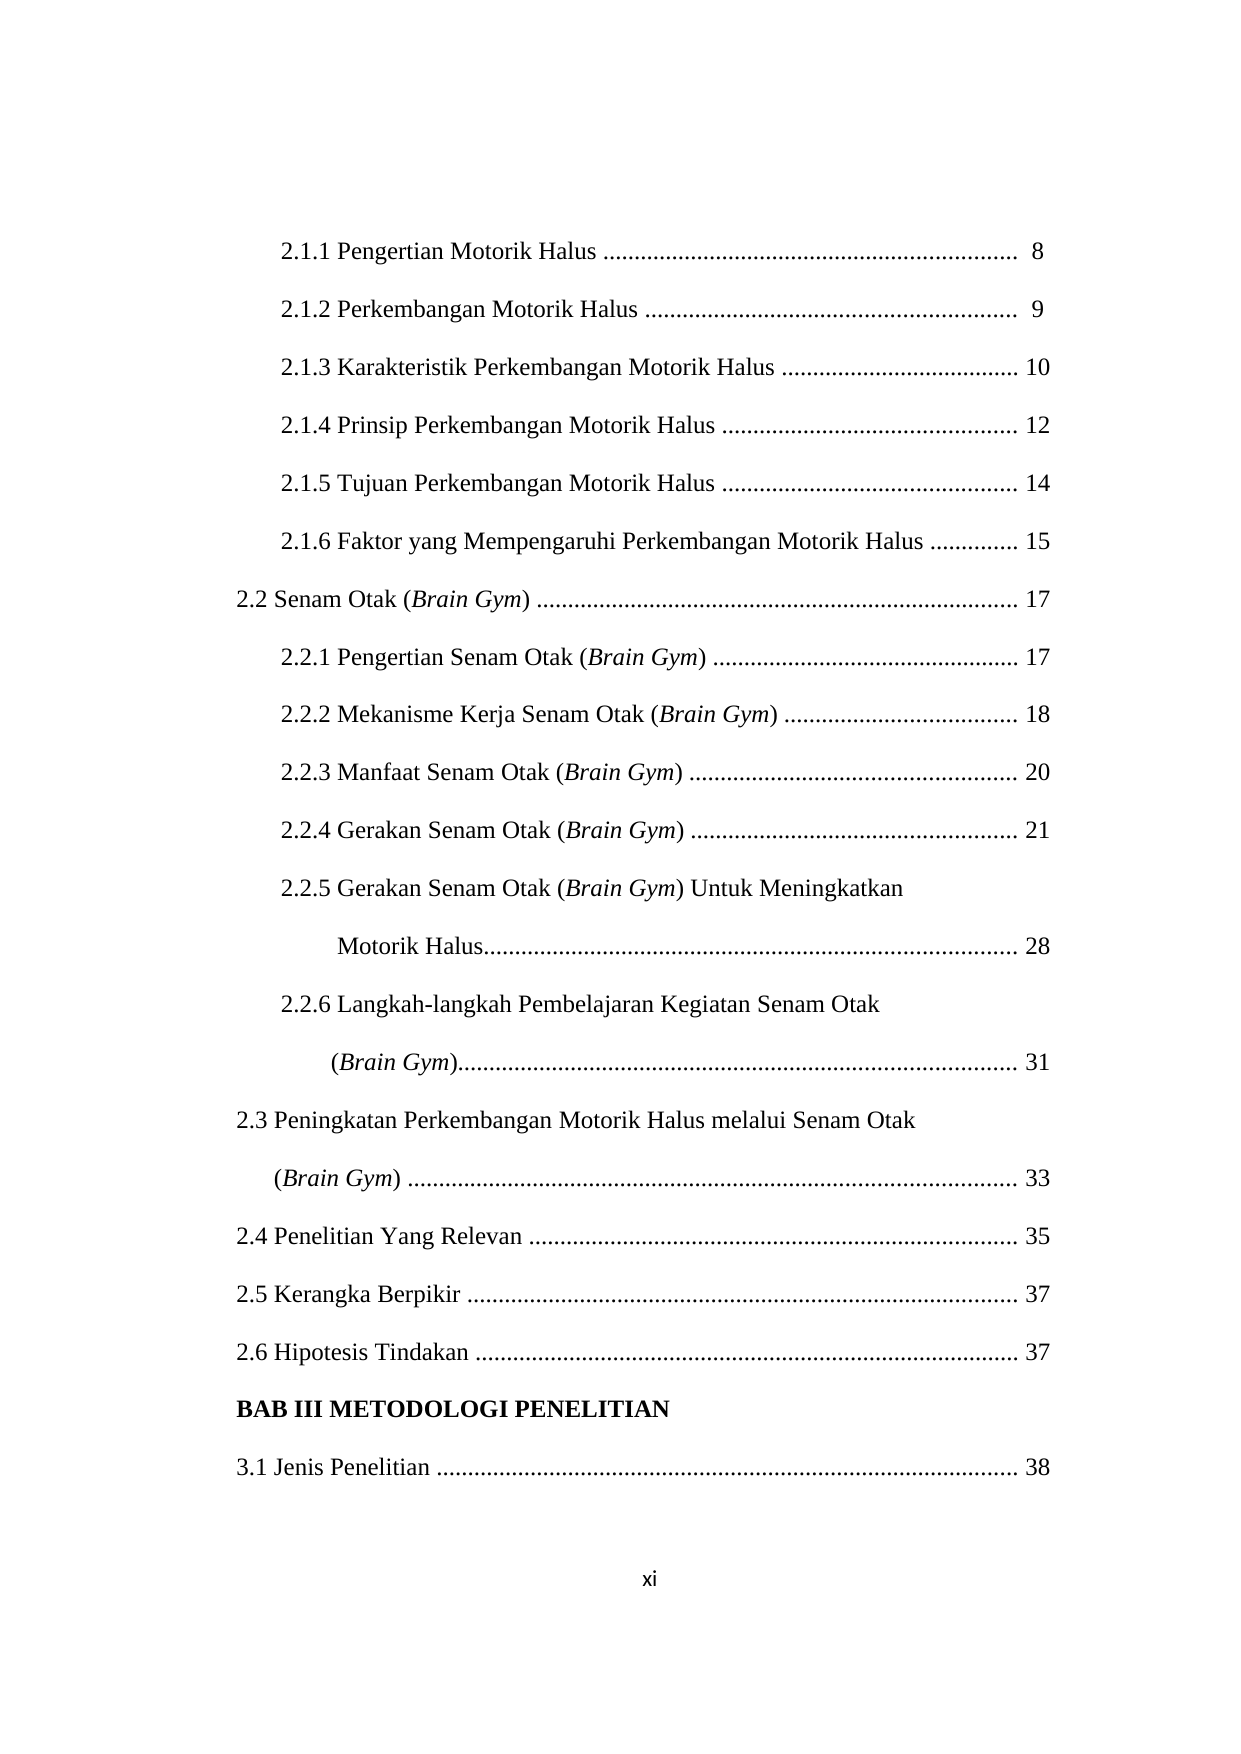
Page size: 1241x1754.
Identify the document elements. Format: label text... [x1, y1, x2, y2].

text 2.2 Senam Otak (Brain Gym) 17 [236, 584, 1063, 612]
text 2.2.4 Gerakan Senam Otak (Brain Gym) 21 [281, 815, 1063, 844]
text 2.1.5 Tujuan Perkembangan Motorik Halus 14 [266, 468, 1063, 497]
text 2.2.1 Pengertian Senam Otak (Brain Gym) 17 [281, 642, 1063, 670]
text BAB III METODOLOGI PENELITIAN [236, 1394, 1063, 1423]
text 2.5 Kerangka Berpikir 37 [236, 1279, 1063, 1307]
text 2.2.3 Manfaat Senam Otak (Brain Gym) 20 [281, 757, 1063, 786]
text 2.3 Peningkatan Perkembangan Motorik Halus melalui Senam Otak [236, 1105, 1063, 1134]
text 2.1.2 Perkembangan Motorik Halus 9 [266, 294, 1063, 323]
text Motorik Halus 28 [281, 931, 1063, 960]
text 2.1.3 Karakteristik Perkembangan Motorik Halus 10 [266, 352, 1063, 381]
text 2.2.2 Mekanisme Kerja Senam Otak (Brain Gym) 18 [281, 699, 1063, 728]
text (Brain Gym) 31 [281, 1047, 1063, 1076]
text 2.1.4 Prinsip Perkembangan Motorik Halus 12 [266, 410, 1063, 439]
text 2.1.1 Pengertian Motorik Halus 8 [266, 236, 1063, 265]
text 2.2.6 Langkah-langkah Pembelajaran Kegiatan Senam Otak [281, 989, 1063, 1018]
text (Brain Gym) .......... 33 [236, 1163, 1063, 1192]
text 2.1.6 Faktor yang Mempengaruhi Perkembangan Motorik Halus 15 [266, 526, 1063, 554]
text 3.1 Jenis Penelitian 38 [236, 1452, 1063, 1481]
text 2.6 Hipotesis Tindakan 37 [236, 1337, 1063, 1365]
text 2.4 Penelitian Yang Relevan 35 [236, 1221, 1063, 1249]
text 2.2.5 Gerakan Senam Otak (Brain Gym) Untuk Meningkatkan [281, 873, 1063, 902]
